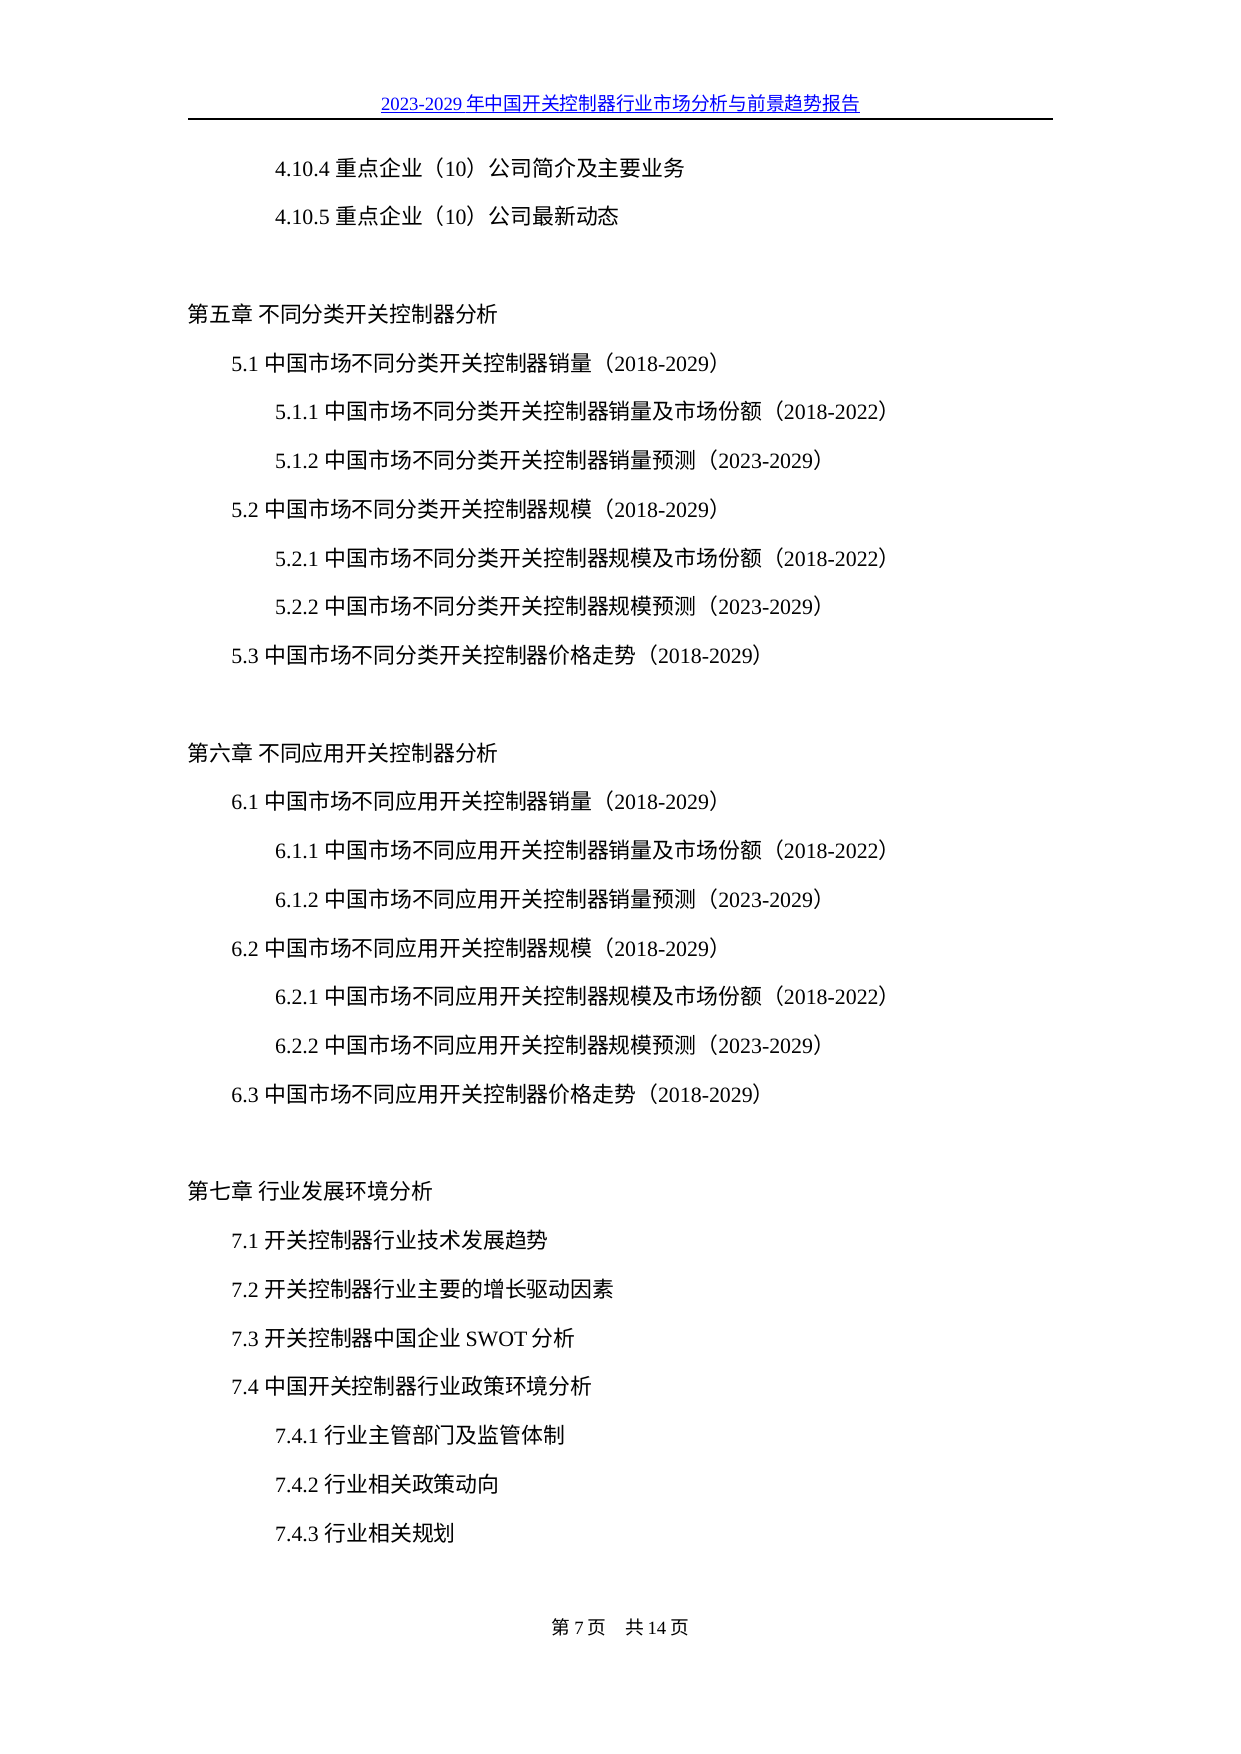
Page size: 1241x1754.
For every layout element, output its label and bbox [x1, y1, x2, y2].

text [187, 150, 1053, 1548]
